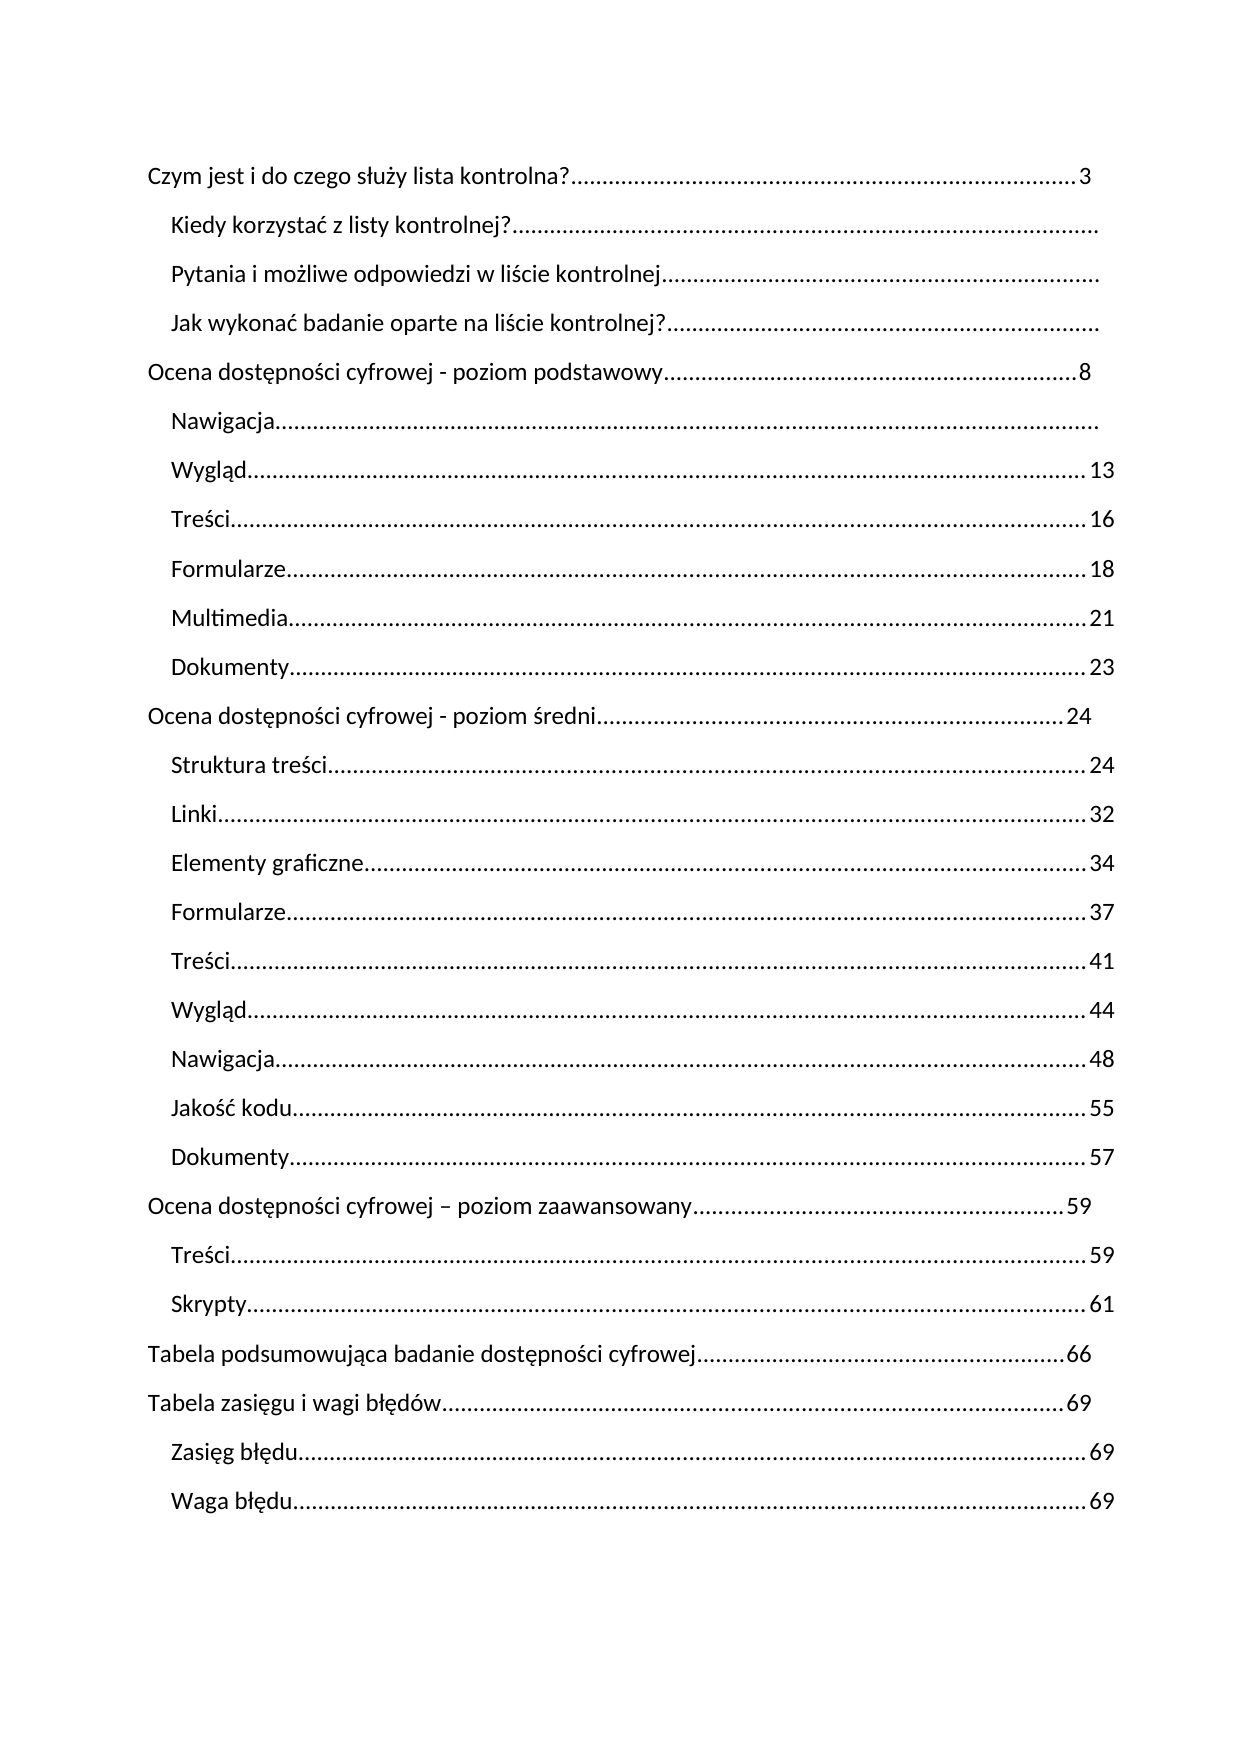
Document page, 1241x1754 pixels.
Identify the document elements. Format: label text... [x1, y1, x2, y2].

text Nawigacja 8 [171, 406, 1092, 436]
text Waga błędu 69 [171, 1485, 1092, 1515]
text Czym jest i do czego służy lista kontrolna? 3 [148, 160, 1092, 191]
text Linki 32 [171, 798, 1092, 828]
text Formularze 37 [171, 896, 1092, 927]
text Multimedia 21 [171, 602, 1092, 632]
text Dokumenty 23 [171, 651, 1092, 681]
text Jak wykonać badanie oparte na liście kontrolnej? 4 [171, 307, 1092, 338]
text Formularze 18 [171, 553, 1092, 583]
text Ocena dostępności cyfrowej - poziom średni 24 [148, 700, 1092, 730]
text Pytania i możliwe odpowiedzi w liście kontrolnej 3 [171, 258, 1092, 289]
text Tabela zasięgu i wagi błędów 69 [148, 1387, 1092, 1417]
text Jakość kodu 55 [171, 1092, 1092, 1123]
text Ocena dostępności cyfrowej – poziom zaawansowany 59 [148, 1191, 1092, 1221]
text Struktura treści 24 [171, 749, 1092, 779]
text Wygląd 13 [171, 454, 1092, 485]
text Treści 41 [171, 945, 1092, 976]
text Ocena dostępności cyfrowej - poziom podstawowy 8 [148, 356, 1092, 387]
text Dokumenty 57 [171, 1141, 1092, 1172]
text Treści 59 [171, 1239, 1092, 1270]
text Treści 16 [171, 504, 1092, 534]
text Kiedy korzystać z listy kontrolnej? 3 [171, 209, 1092, 240]
text Elementy graficzne 34 [171, 847, 1092, 878]
text Nawigacja 48 [171, 1043, 1092, 1074]
text Skrypty 61 [171, 1289, 1092, 1319]
text Tabela podsumowująca badanie dostępności cyfrowej 66 [148, 1338, 1092, 1368]
text Wygląd 44 [171, 994, 1092, 1025]
text Zasięg błędu 69 [171, 1436, 1092, 1466]
